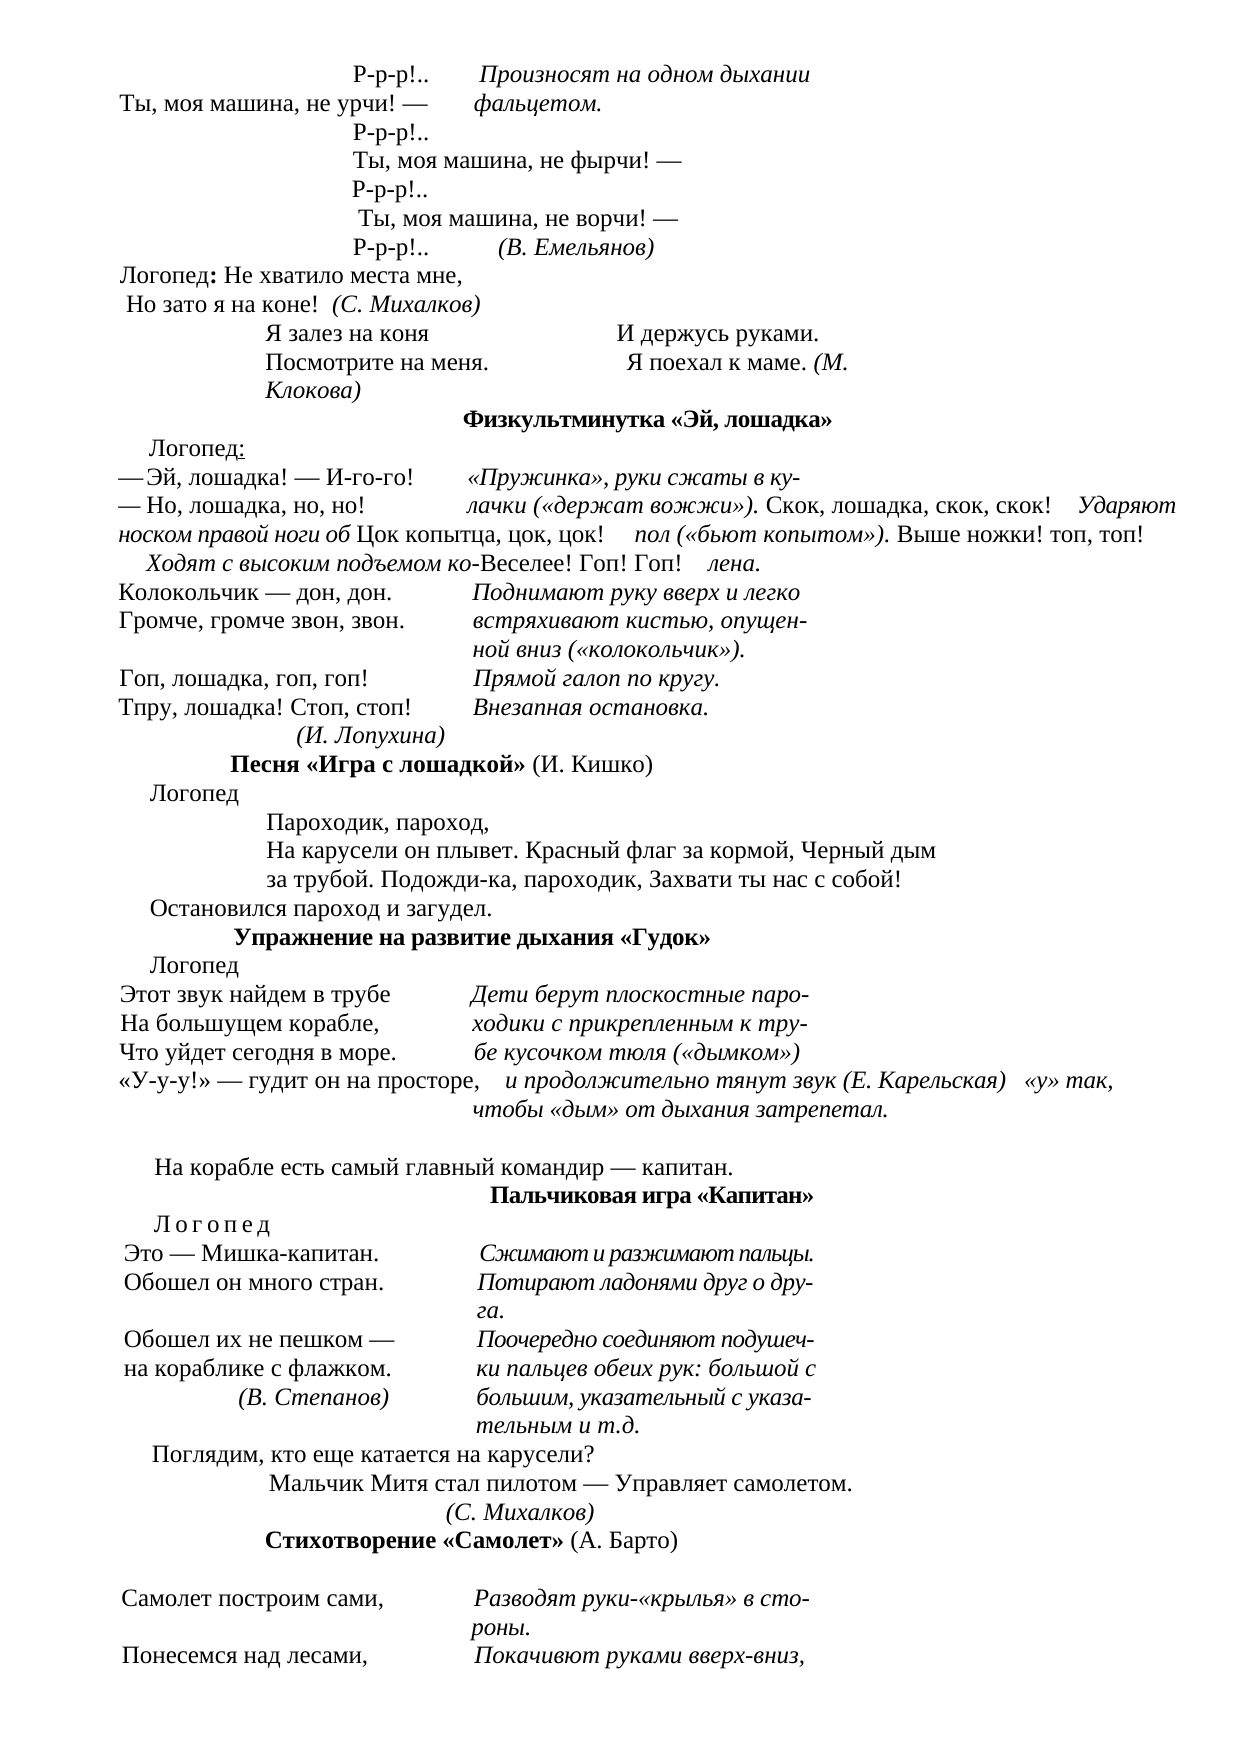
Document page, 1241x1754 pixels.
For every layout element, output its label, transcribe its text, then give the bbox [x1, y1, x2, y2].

text Логопед: [149, 433, 1181, 462]
text Обошел он много стран. Потирают ладонями друг о дру- [124, 1267, 1181, 1295]
text (В. Степанов) большим, указательный с указа- [238, 1382, 1181, 1410]
text Пароходик, пароход, [266, 807, 961, 835]
text роны. [471, 1612, 1181, 1640]
text «У-у-у!» — гудит он на просторе, и продолжительно тянут звук (Е. Карельская) «у» так, чтобы «дым» от дыхания затрепетал. [118, 1065, 1181, 1123]
text тельным и т.д. [476, 1410, 1181, 1439]
text Колокольчик — дон, дон. Поднимают руку вверх и легко [118, 577, 1181, 605]
text Р-р-р!.. [119, 117, 845, 145]
text Физкультминутка «Эй, лошадка» [118, 404, 1178, 433]
text Понесемся над лесами, Покачивют руками вверх-вниз, [122, 1640, 1181, 1669]
text Логопед: Не хватило места мне, [119, 260, 1181, 289]
text Логопед Этот звук найдем в трубе Дети берут плоскостные паро- [119, 950, 1181, 1008]
text Я залез на коня И держусь руками. Посмотрите на меня. Я поехал к маме. (М. Клокова) [265, 318, 917, 404]
text Упражнение на развитие дыхания «Гудок» [233, 922, 1181, 950]
text Мальчик Митя стал пилотом — Управляет самолетом. [269, 1468, 1013, 1497]
text Логопед [149, 778, 1181, 807]
text Остановился пароход и загудел. [149, 893, 1181, 922]
text На большущем корабле, ходики с прикрепленным к тру- [120, 1008, 1181, 1037]
text Что уйдет сегодня в море. бе кусочком тюля («дымком») [119, 1037, 1181, 1065]
text Ты, моя машина, не ворчи! — [118, 203, 845, 232]
text Пальчиковая игра «Капитан» [124, 1180, 1181, 1209]
text ной вниз («колокольчик»). Гоп, лошадка, гоп, гоп! Прямой галоп по кругу. [119, 634, 1137, 692]
text (И. Лопухина) [296, 720, 1181, 749]
text (С. Михалков) [446, 1497, 1181, 1525]
text на кораблике с флажком. ки пальцев обеих рук: большой с [124, 1353, 1181, 1382]
text Тпру, лошадка! Стоп, стоп! Внезапная остановка. [118, 692, 1181, 720]
text Самолет построим сами, Разводят руки-«крылья» в сто- [121, 1583, 1181, 1612]
text На корабле есть самый главный командир — капитан. [154, 1152, 1181, 1180]
text Р-р-р!.. Произносят на одном дыхании Ты, моя машина, не урчи! — фальцетом. [119, 59, 1181, 117]
text Логопед Это — Мишка-капитан. Сжимают и разжимают пальцы. [124, 1209, 1181, 1267]
list Но, лошадка, но, но! лачки («держат вожжи»). Скок, лошадка, скок, скок! Ударяют носком правой ноги об Цок копытца, цок, цок! пол («бьют копытом»). Выше ножки! топ, топ! Ходят с высоким подъемом ко-Веселее! Гоп! Гоп! лена. [118, 490, 1181, 577]
text Р-р-р!.. (В. Емельянов) [148, 232, 845, 260]
text Стихотворение «Самолет» (А. Барто) [264, 1525, 1181, 1554]
text Громче, громче звон, звон. встряхивают кистью, опущен- [119, 605, 1181, 634]
text Но зато я на коне! (С. Михалков) [119, 289, 1181, 318]
text Песня «Игра с лошадкой» (И. Кишко) [230, 749, 1181, 778]
text га. Обошел их не пешком — Поочередно соединяют подушеч- [124, 1295, 1181, 1353]
text Поглядим, кто еще катается на карусели? [152, 1439, 1181, 1468]
text Ты, моя машина, не фырчи! — [119, 145, 845, 174]
text Р-р-р!.. [118, 174, 845, 203]
text На карусели он плывет. Красный флаг за кормой, Черный дым за трубой. Подожди-ка, пароходик, Захвати ты нас с собой! [266, 835, 961, 893]
list Эй, лошадка! — И-го-го! «Пружинка», руки сжаты в ку- [118, 462, 1181, 490]
